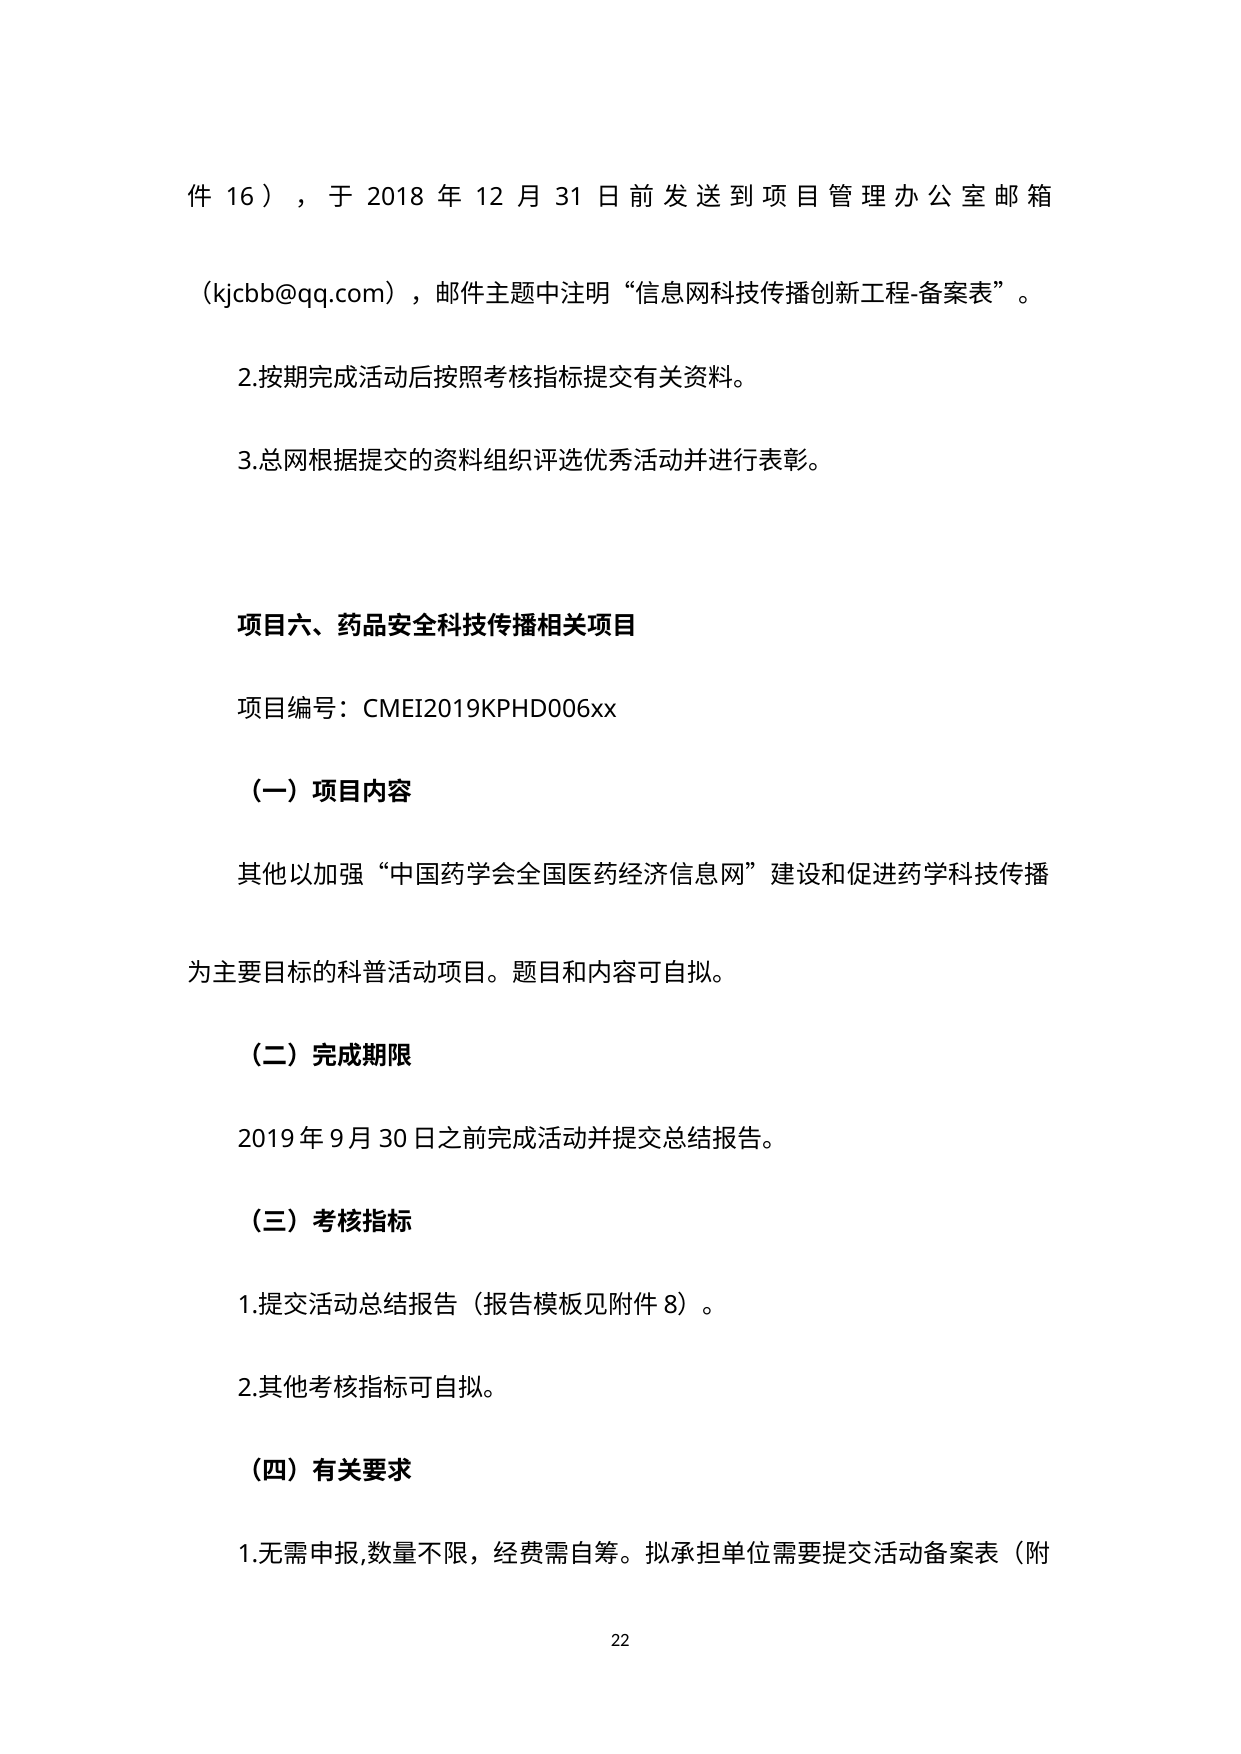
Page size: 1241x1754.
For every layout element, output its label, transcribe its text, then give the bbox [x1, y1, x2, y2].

text 1.提交活动总结报告（报告模板见附件8）。 [187, 1270, 1053, 1335]
text （三）考核指标 [187, 1187, 1053, 1252]
text 项目六、药品安全科技传播相关项目 [187, 591, 1053, 656]
text 2019年9月30日之前完成活动并提交总结报告。 [187, 1104, 1053, 1169]
text 其他以加强“中国药学会全国医药经济信息网”建设和促进药学科技传播为主要目标的科普活动项目。题目和内容可自拟。 [187, 840, 1053, 1003]
text 2.按期完成活动后按照考核指标提交有关资料。 [187, 343, 1053, 408]
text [187, 162, 1053, 324]
text （一）项目内容 [187, 757, 1053, 822]
text （二）完成期限 [187, 1021, 1053, 1086]
text 2.其他考核指标可自拟。 [187, 1353, 1053, 1418]
text （四）有关要求 [187, 1436, 1053, 1501]
text 项目编号：CMEI2019KPHD006xx [187, 674, 1053, 739]
text 3.总网根据提交的资料组织评选优秀活动并进行表彰。 [187, 426, 1053, 491]
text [187, 1519, 1053, 1584]
